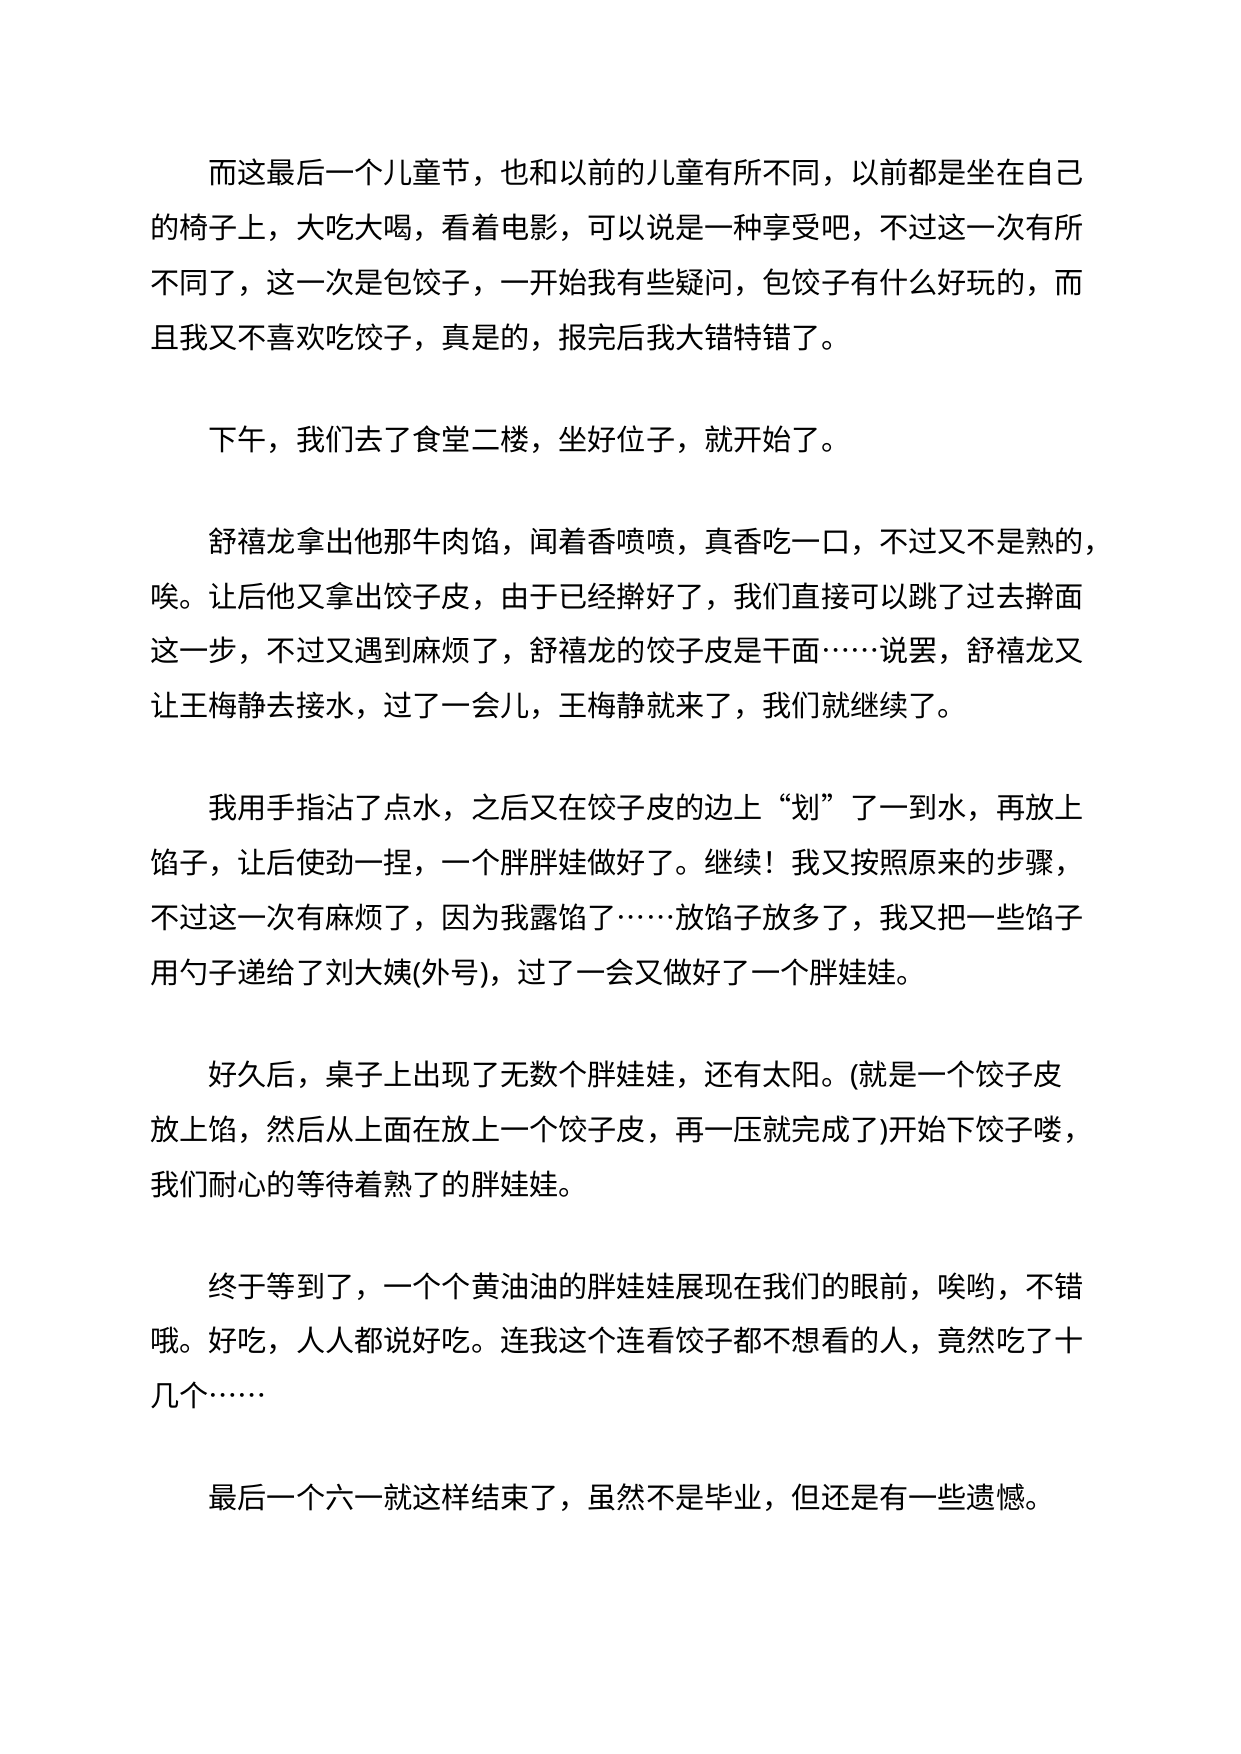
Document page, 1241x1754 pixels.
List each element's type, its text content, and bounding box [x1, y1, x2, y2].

text 舒禧龙拿出他那牛肉馅，闻着香喷喷，真香吃一口，不过又不是熟的，唉。让后他又拿出饺子皮，由于已经擀好了，我们直接可以跳了过去擀面这一步，不过又遇到麻烦了，舒禧龙的饺子皮是干面……说罢，舒禧龙又让王梅静去接水，过了一会儿，王梅静就来了，我们就继续了。 [150, 518, 1090, 725]
text 我用手指沾了点水，之后又在饺子皮的边上“划”了一到水，再放上馅子，让后使劲一捏，一个胖胖娃做好了。继续！我又按照原来的步骤，不过这一次有麻烦了，因为我露馅了……放馅子放多了，我又把一些馅子用勺子递给了刘大姨(外号)，过了一会又做好了一个胖娃娃。 [150, 785, 1090, 992]
text 终于等到了，一个个黄油油的胖娃娃展现在我们的眼前，唉哟，不错哦。好吃，人人都说好吃。连我这个连看饺子都不想看的人，竟然吃了十几个…… [150, 1263, 1090, 1415]
text 最后一个六一就这样结束了，虽然不是毕业，但还是有一些遗憾。 [150, 1475, 1090, 1517]
text 好久后，桌子上出现了无数个胖娃娃，还有太阳。(就是一个饺子皮放上馅，然后从上面在放上一个饺子皮，再一压就完成了)开始下饺子喽，我们耐心的等待着熟了的胖娃娃。 [150, 1051, 1090, 1204]
text 而这最后一个儿童节，也和以前的儿童有所不同，以前都是坐在自己的椅子上，大吃大喝，看着电影，可以说是一种享受吧，不过这一次有所不同了，这一次是包饺子，一开始我有些疑问，包饺子有什么好玩的，而且我又不喜欢吃饺子，真是的，报完后我大错特错了。 [150, 150, 1090, 357]
text 下午，我们去了食堂二楼，坐好位子，就开始了。 [150, 416, 1090, 459]
